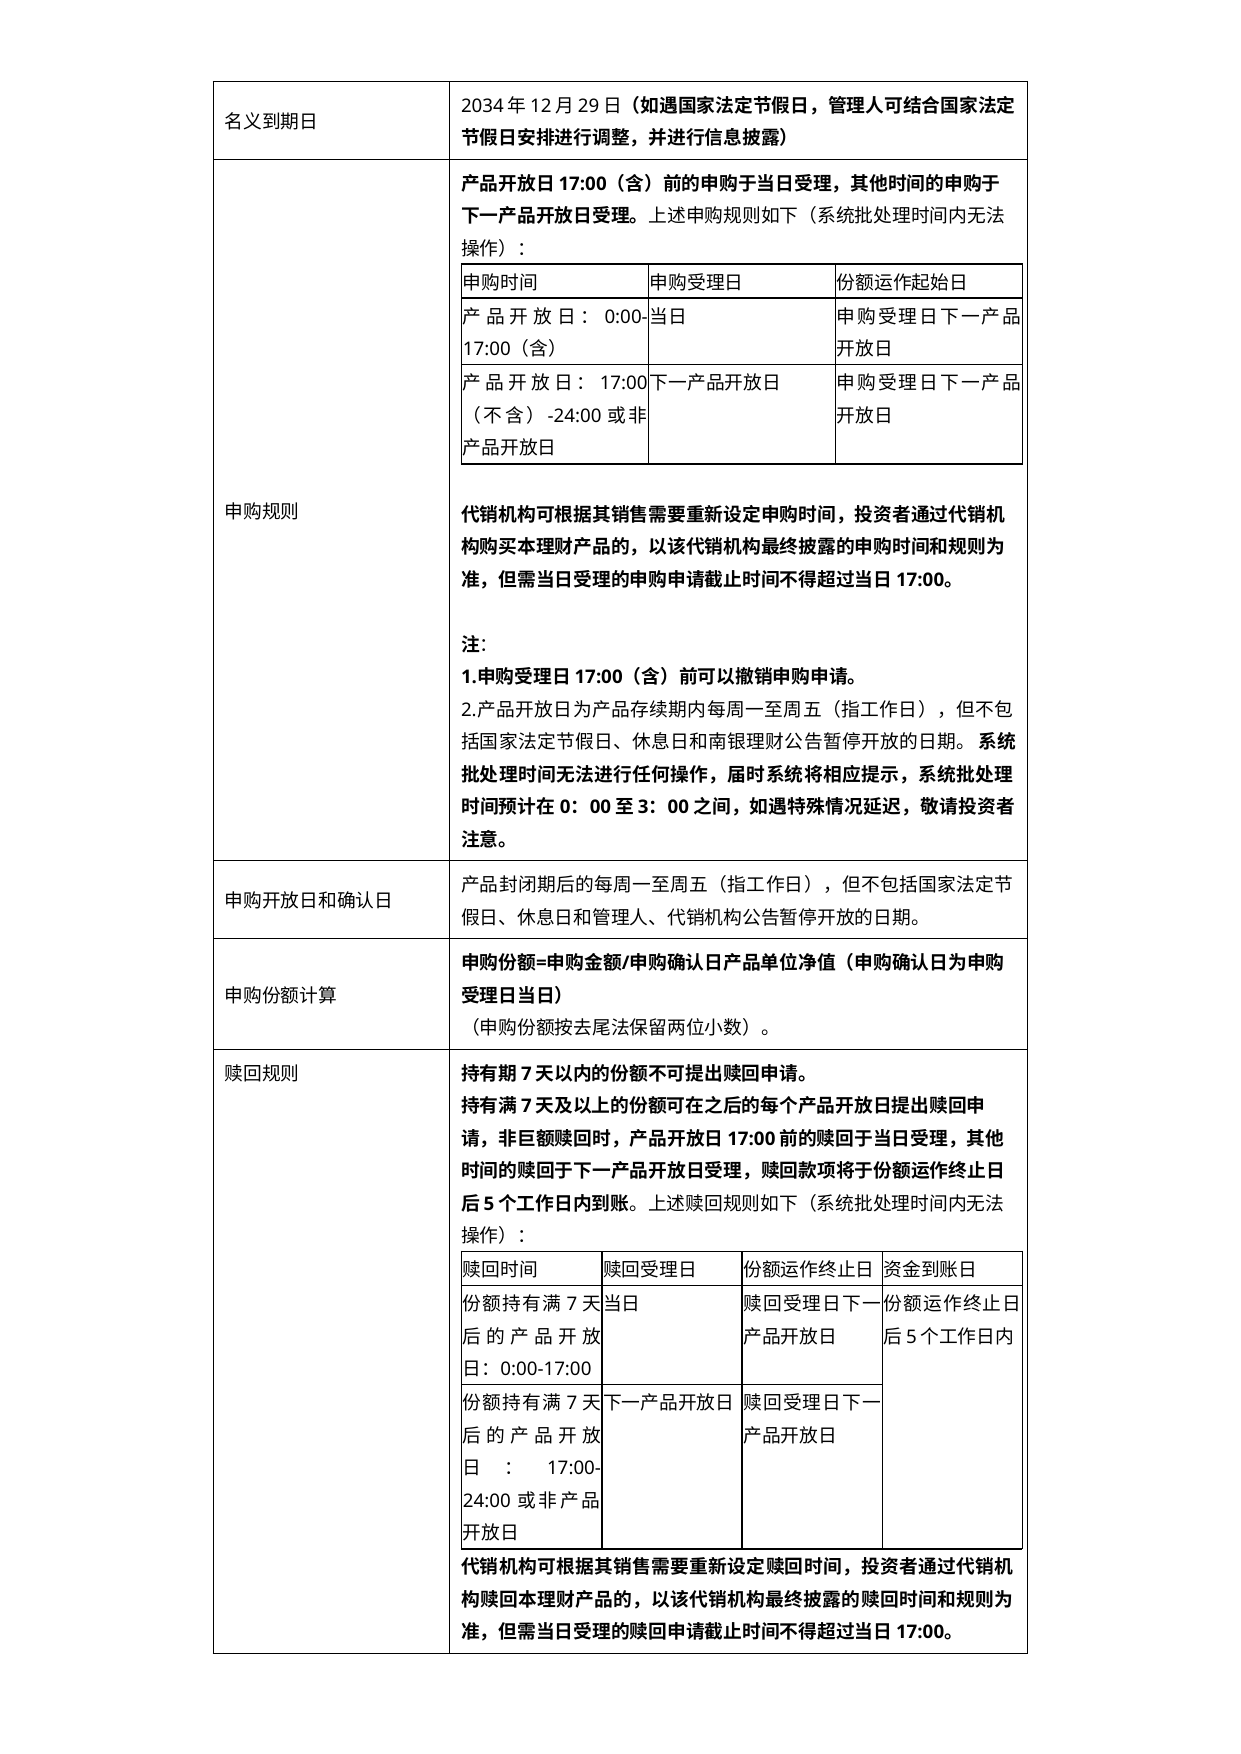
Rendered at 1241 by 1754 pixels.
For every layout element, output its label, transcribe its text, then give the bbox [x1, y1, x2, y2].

table_cell 申购规则 [214, 160, 449, 860]
table_cell 申购份额计算 [214, 939, 449, 1049]
table_cell 产品封闭期后的每周一至周五（指工作日），但不包括国家法定节假日、休息日和管理人、代销机构公告暂停开放的日期。 [450, 861, 1027, 938]
table_cell 申购份额=申购金额/申购确认日产品单位净值（申购确认日为申购受理日当日） （申购份额按去尾法保留两位小数）。 [450, 939, 1027, 1049]
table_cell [450, 1050, 1027, 1653]
table_cell 申购开放日和确认日 [214, 861, 449, 938]
table_cell 赎回规则 [214, 1050, 449, 1653]
table_cell 名义到期日 [214, 82, 449, 159]
table_cell 产品开放日17:00（含）前的申购于当日受理，其他时间的申购于下一产品开放日受理。上述申购规则如下（系统批处理时间内无法操作）： 代销机构可根据其销售需要重新设定申购时间，投资者通过代销机构购买本理财产品的，以该代销机构最终披露的申购时间和规则为准，但需当日受理的申购申请截止时间不得超过当日17:00。 注： 1.申购受理日17:00（含）前可以撤销申购申请。 2.产品开放日为产品存续期内每周一至周五（指工作日），但不包括国家法定节假日、休息日和南银理财公告暂停开放的日期。系统批处理时间无法进行任何操作，届时系统将相应提示，系统批处理时间预计在0：00至3：00之间，如遇特殊情况延迟，敬请投资者注意。 [450, 160, 1027, 860]
table_cell 2034年12月29日（如遇国家法定节假日，管理人可结合国家法定节假日安排进行调整，并进行信息披露） [450, 82, 1027, 159]
